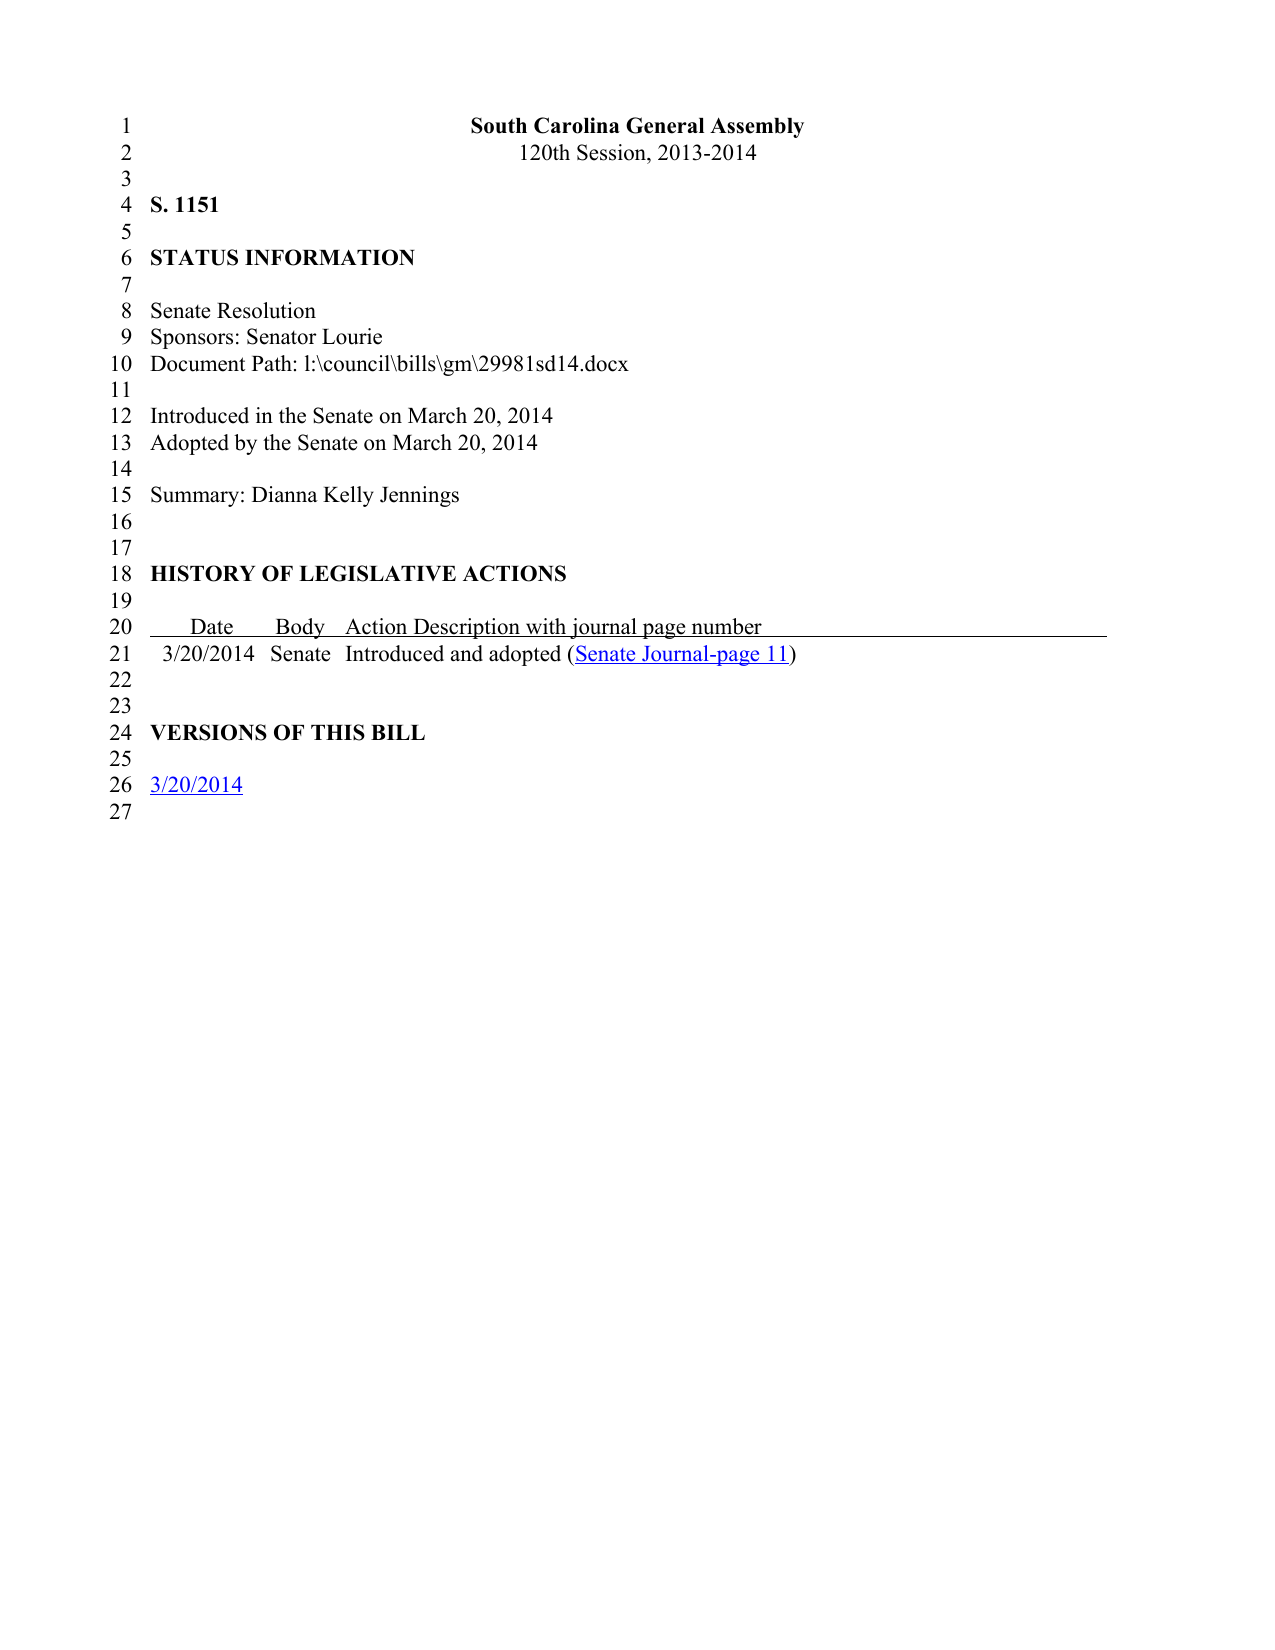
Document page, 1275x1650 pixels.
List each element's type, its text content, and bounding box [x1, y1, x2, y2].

text Adopted by the Senate on March 20, 2014 [150, 429, 1125, 455]
text Sponsors: Senator Lourie [150, 323, 1125, 350]
text 3/20/2014 Senate Introduced and adopted (Senate Journal-page 11) [150, 639, 1125, 666]
text South Carolina General Assembly [150, 112, 1125, 139]
text Introduced in the Senate on March 20, 2014 [150, 402, 1125, 429]
text Senate Resolution [150, 297, 1125, 323]
text HISTORY OF LEGISLATIVE ACTIONS [150, 561, 1125, 587]
text STATUS INFORMATION [150, 244, 1125, 271]
text Summary: Dianna Kelly Jennings [150, 481, 1125, 508]
text Date Body Action Description with journal page number [150, 613, 1125, 639]
text VERSIONS OF THIS BILL [150, 719, 1125, 745]
text 120th Session, 2013-2014 [150, 139, 1125, 165]
text S. 1151 [150, 192, 1125, 218]
text 3/20/2014 [150, 771, 1125, 798]
text Document Path: l:\council\bills\gm\29981sd14.docx [150, 350, 1125, 376]
